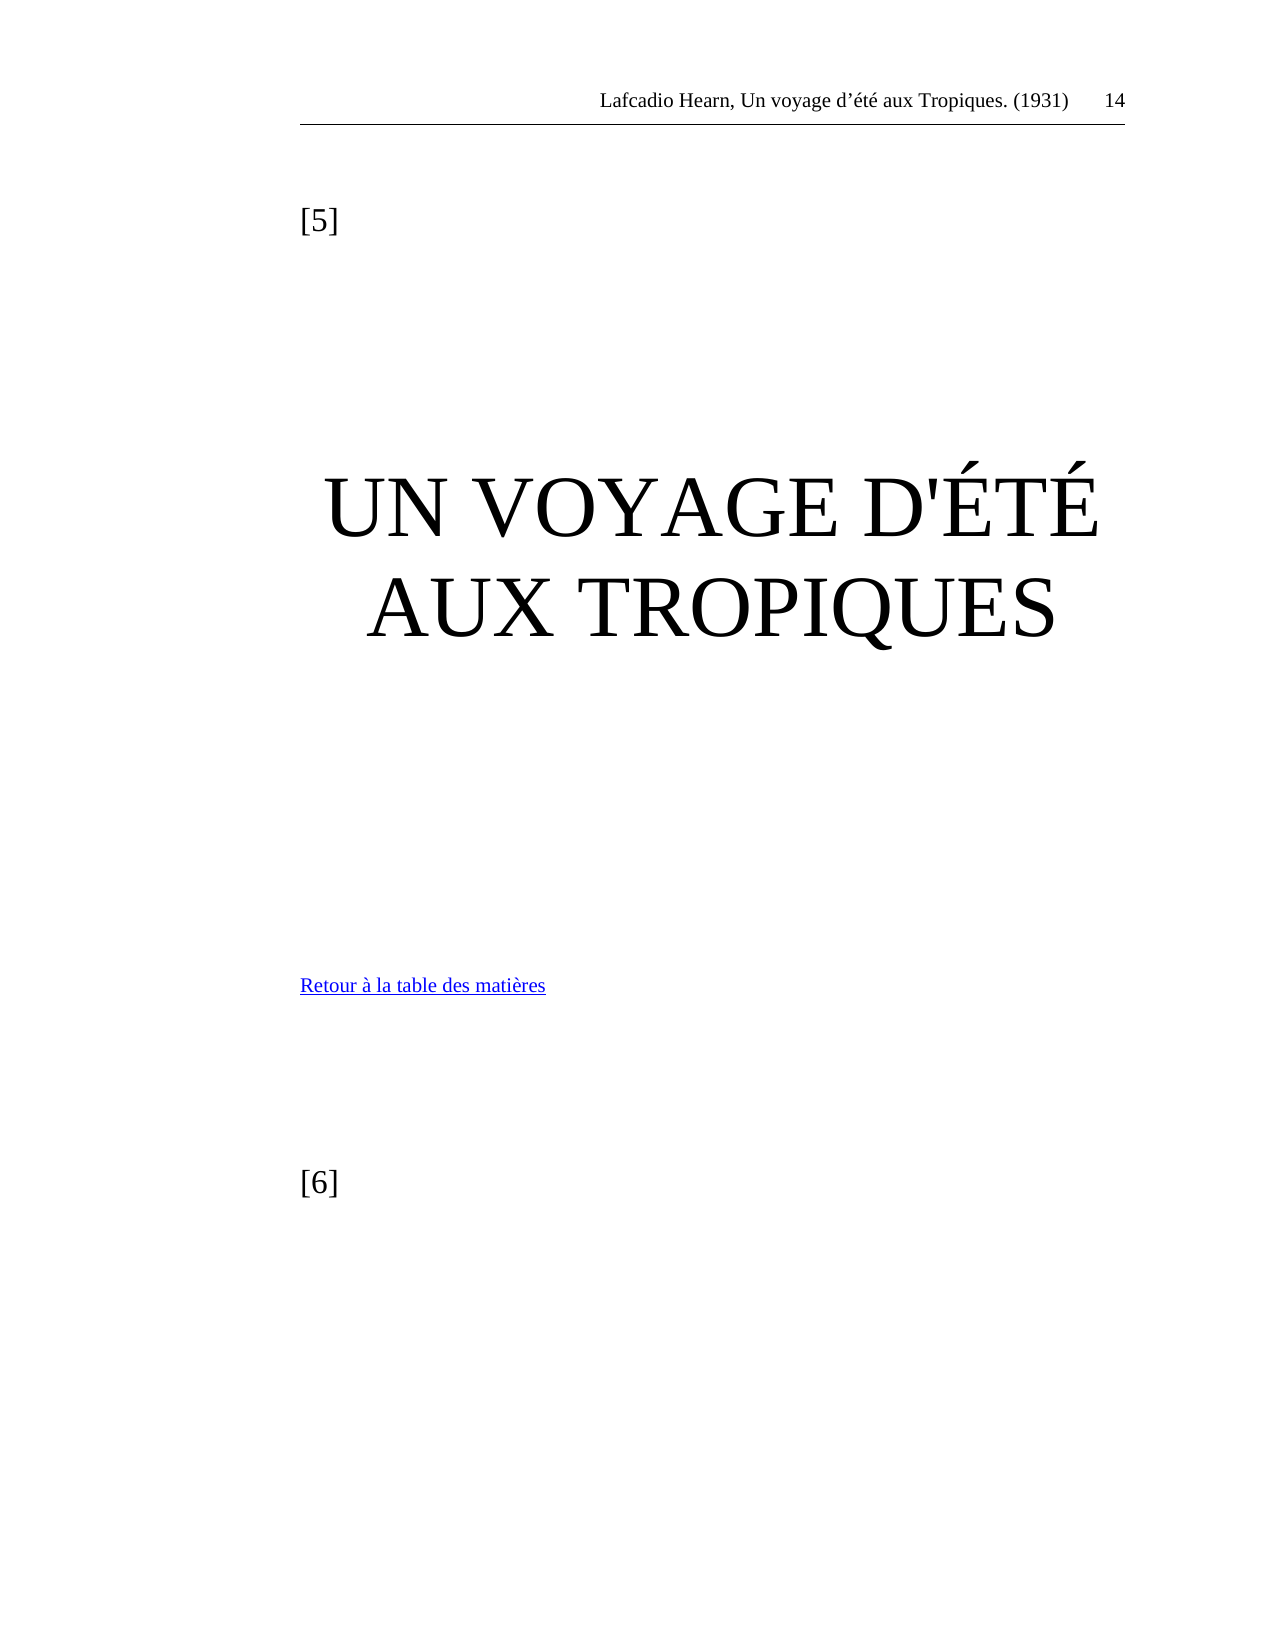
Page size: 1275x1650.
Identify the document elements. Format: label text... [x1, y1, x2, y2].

text UN VOYAGE D'ÉTÉ AUX TROPIQUES [300, 454, 1125, 655]
text Retour à la table des matières [300, 973, 1116, 997]
text [5] [300, 200, 1125, 238]
text [6] [300, 1162, 1125, 1200]
